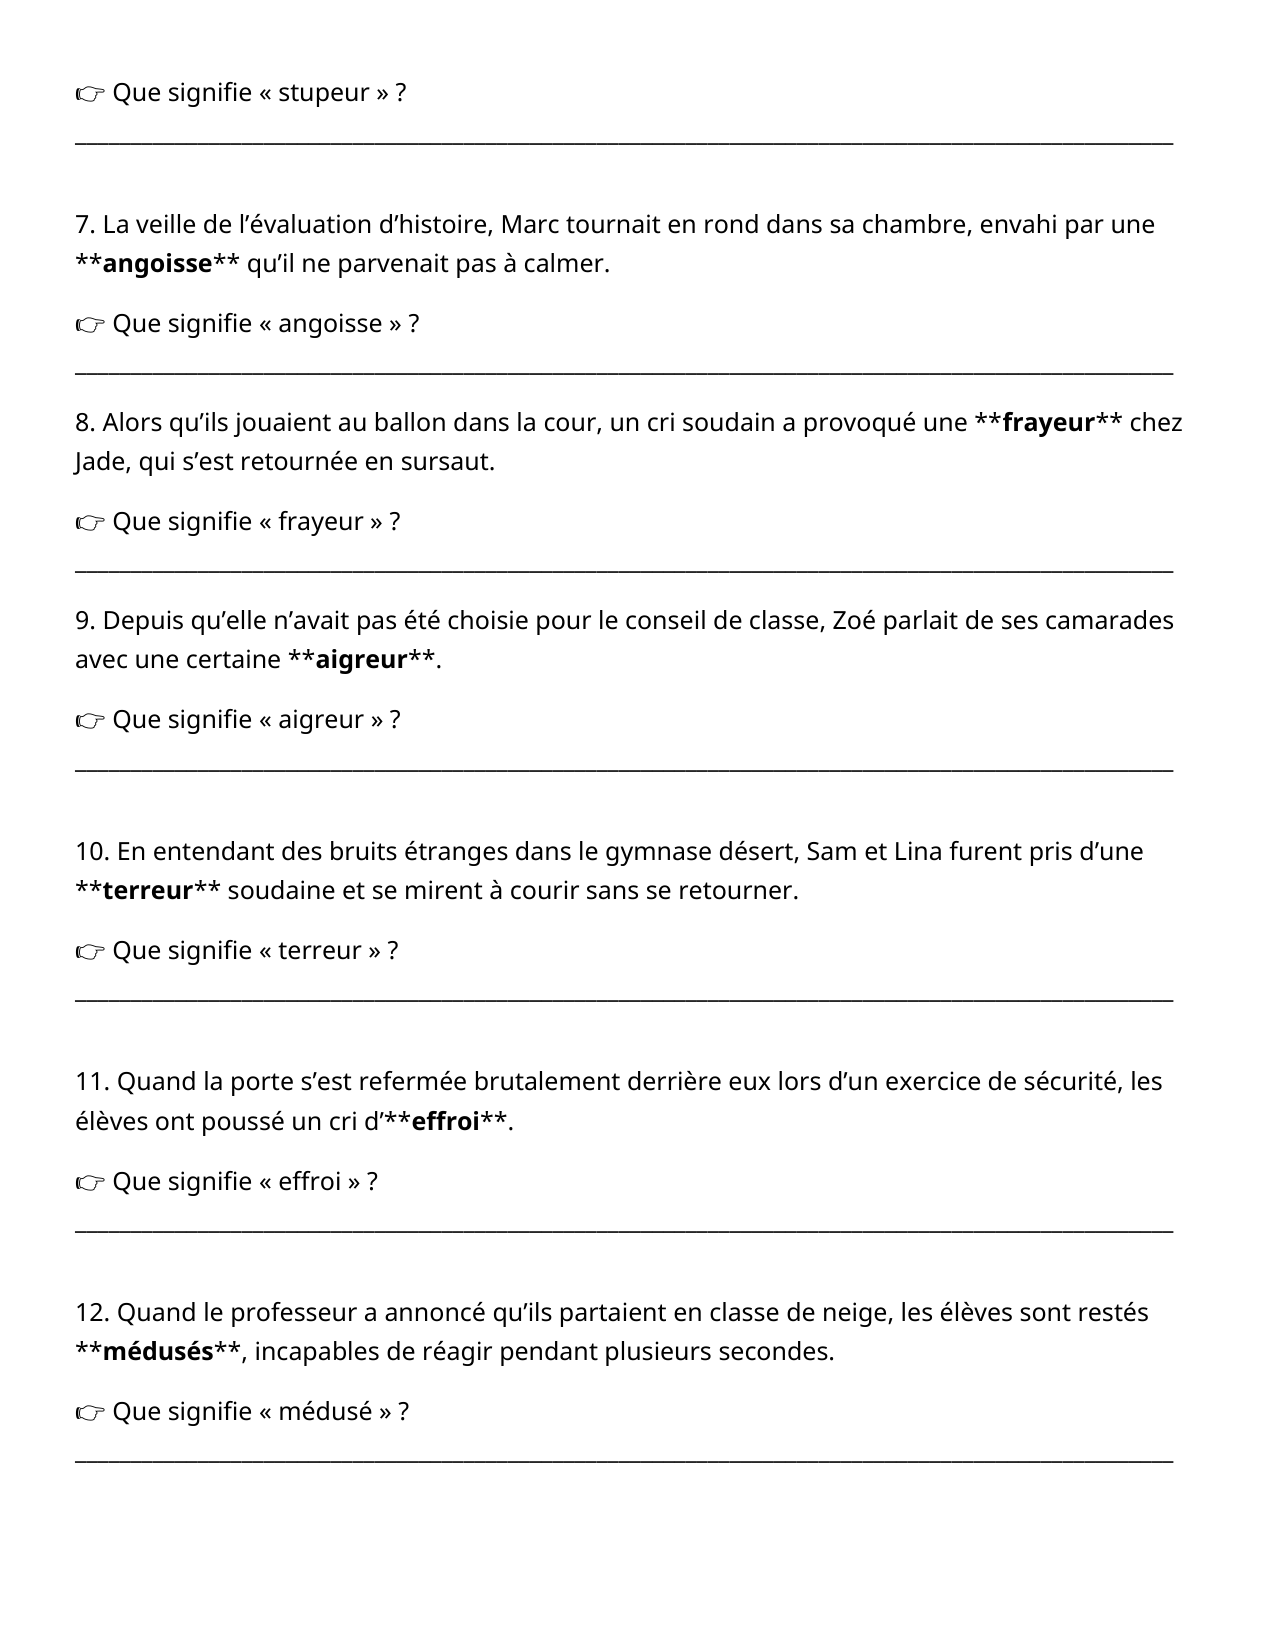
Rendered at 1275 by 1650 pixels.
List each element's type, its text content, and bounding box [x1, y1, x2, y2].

text 👉 Que signifie « frayeur » ? ___________________________________________________________________________________________________ [75, 504, 1200, 577]
text 👉 Que signifie « aigreur » ? ___________________________________________________________________________________________________ [75, 702, 1200, 808]
text 👉 Que signifie « effroi » ? ___________________________________________________________________________________________________ [75, 1163, 1200, 1269]
text 9. Depuis qu’elle n’avait pas été choisie pour le conseil de classe, Zoé parlait de ses camarades avec une certaine **aigreur**. [75, 603, 1200, 676]
text 👉 Que signifie « angoisse » ? ___________________________________________________________________________________________________ [75, 306, 1200, 379]
text 10. En entendant des bruits étranges dans le gymnase désert, Sam et Lina furent pris d’une **terreur** soudaine et se mirent à courir sans se retourner. [75, 833, 1200, 907]
text 12. Quand le professeur a annoncé qu’ils partaient en classe de neige, les élèves sont restés **médusés**, incapables de réagir pendant plusieurs secondes. [75, 1294, 1200, 1368]
text 11. Quand la porte s’est refermée brutalement derrière eux lors d’un exercice de sécurité, les élèves ont poussé un cri d’**effroi**. [75, 1064, 1200, 1137]
text 👉 Que signifie « médusé » ? ___________________________________________________________________________________________________ [75, 1394, 1200, 1500]
text 👉 Que signifie « stupeur » ? ___________________________________________________________________________________________________ [75, 75, 1200, 181]
text 👉 Que signifie « terreur » ? ___________________________________________________________________________________________________ [75, 933, 1200, 1039]
text 7. La veille de l’évaluation d’histoire, Marc tournait en rond dans sa chambre, envahi par une **angoisse** qu’il ne parvenait pas à calmer. [75, 206, 1200, 279]
text 8. Alors qu’ils jouaient au ballon dans la cour, un cri soudain a provoqué une **frayeur** chez Jade, qui s’est retournée en sursaut. [75, 405, 1200, 478]
